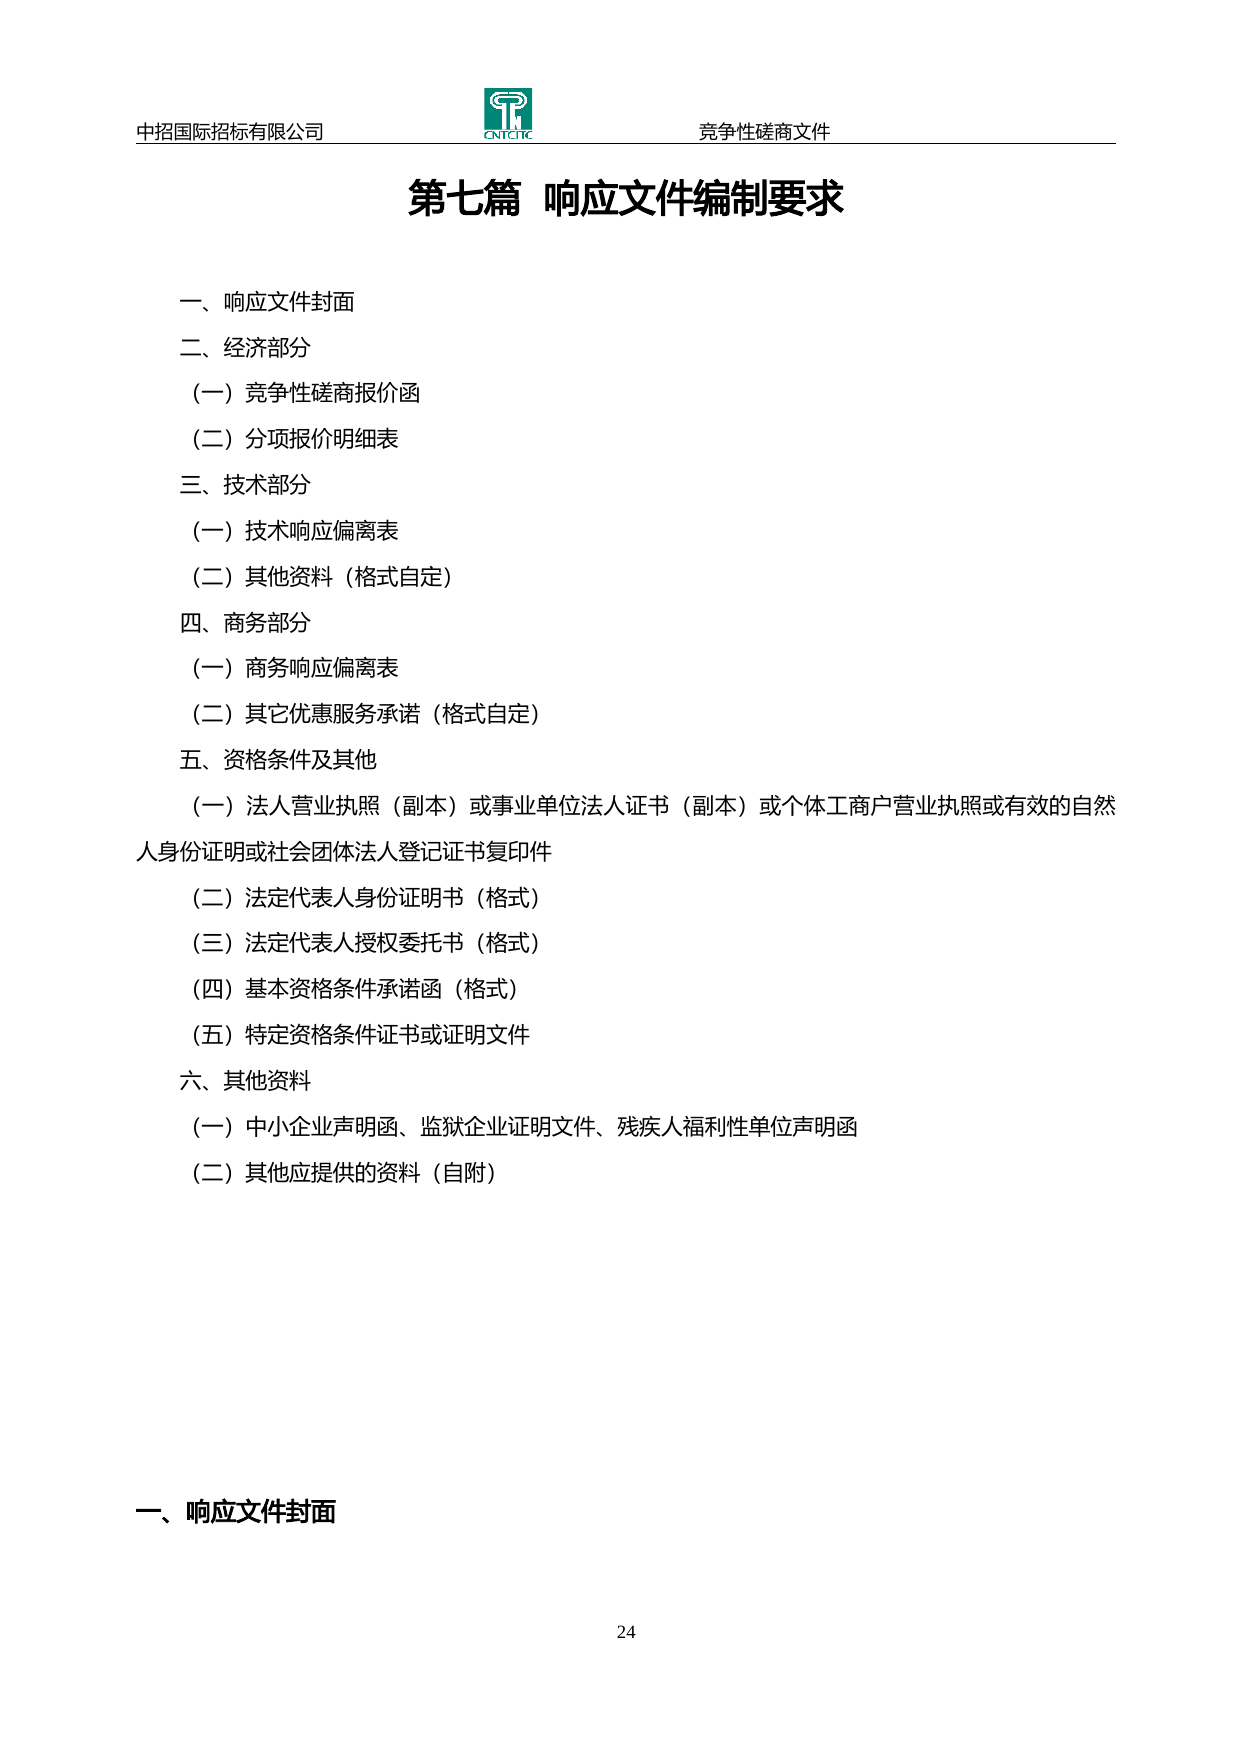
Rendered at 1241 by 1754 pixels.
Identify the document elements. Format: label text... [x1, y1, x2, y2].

subtitle 一、响应文件封面 [136, 1480, 1116, 1530]
text （一）竞争性磋商报价函 [136, 364, 1116, 410]
text （五）特定资格条件证书或证明文件 [136, 1006, 1116, 1052]
picture [484, 88, 533, 139]
text 五、资格条件及其他 [136, 731, 1116, 777]
text 二、经济部分 [136, 318, 1116, 364]
text （三）法定代表人授权委托书（格式） [136, 914, 1116, 960]
text （一）中小企业声明函、监狱企业证明文件、残疾人福利性单位声明函 [136, 1097, 1116, 1143]
text （二）分项报价明细表 [136, 410, 1116, 456]
text （二）其他应提供的资料（自附） [136, 1143, 1116, 1189]
text （一）法人营业执照（副本）或事业单位法人证书（副本）或个体工商户营业执照或有效的自然人身份证明或社会团体法人登记证书复印件 [136, 777, 1116, 868]
text （二）其他资料（格式自定） [136, 547, 1116, 593]
text 四、商务部分 [136, 593, 1116, 639]
text （二）其它优惠服务承诺（格式自定） [136, 685, 1116, 731]
subtitle 第七篇 响应文件编制要求 [136, 171, 1116, 221]
text 一、响应文件封面 [136, 272, 1116, 318]
text 六、其他资料 [136, 1052, 1116, 1097]
text 三、技术部分 [136, 456, 1116, 502]
text （二）法定代表人身份证明书（格式） [136, 868, 1116, 914]
text （一）技术响应偏离表 [136, 502, 1116, 547]
text （四）基本资格条件承诺函（格式） [136, 960, 1116, 1006]
text （一）商务响应偏离表 [136, 639, 1116, 685]
